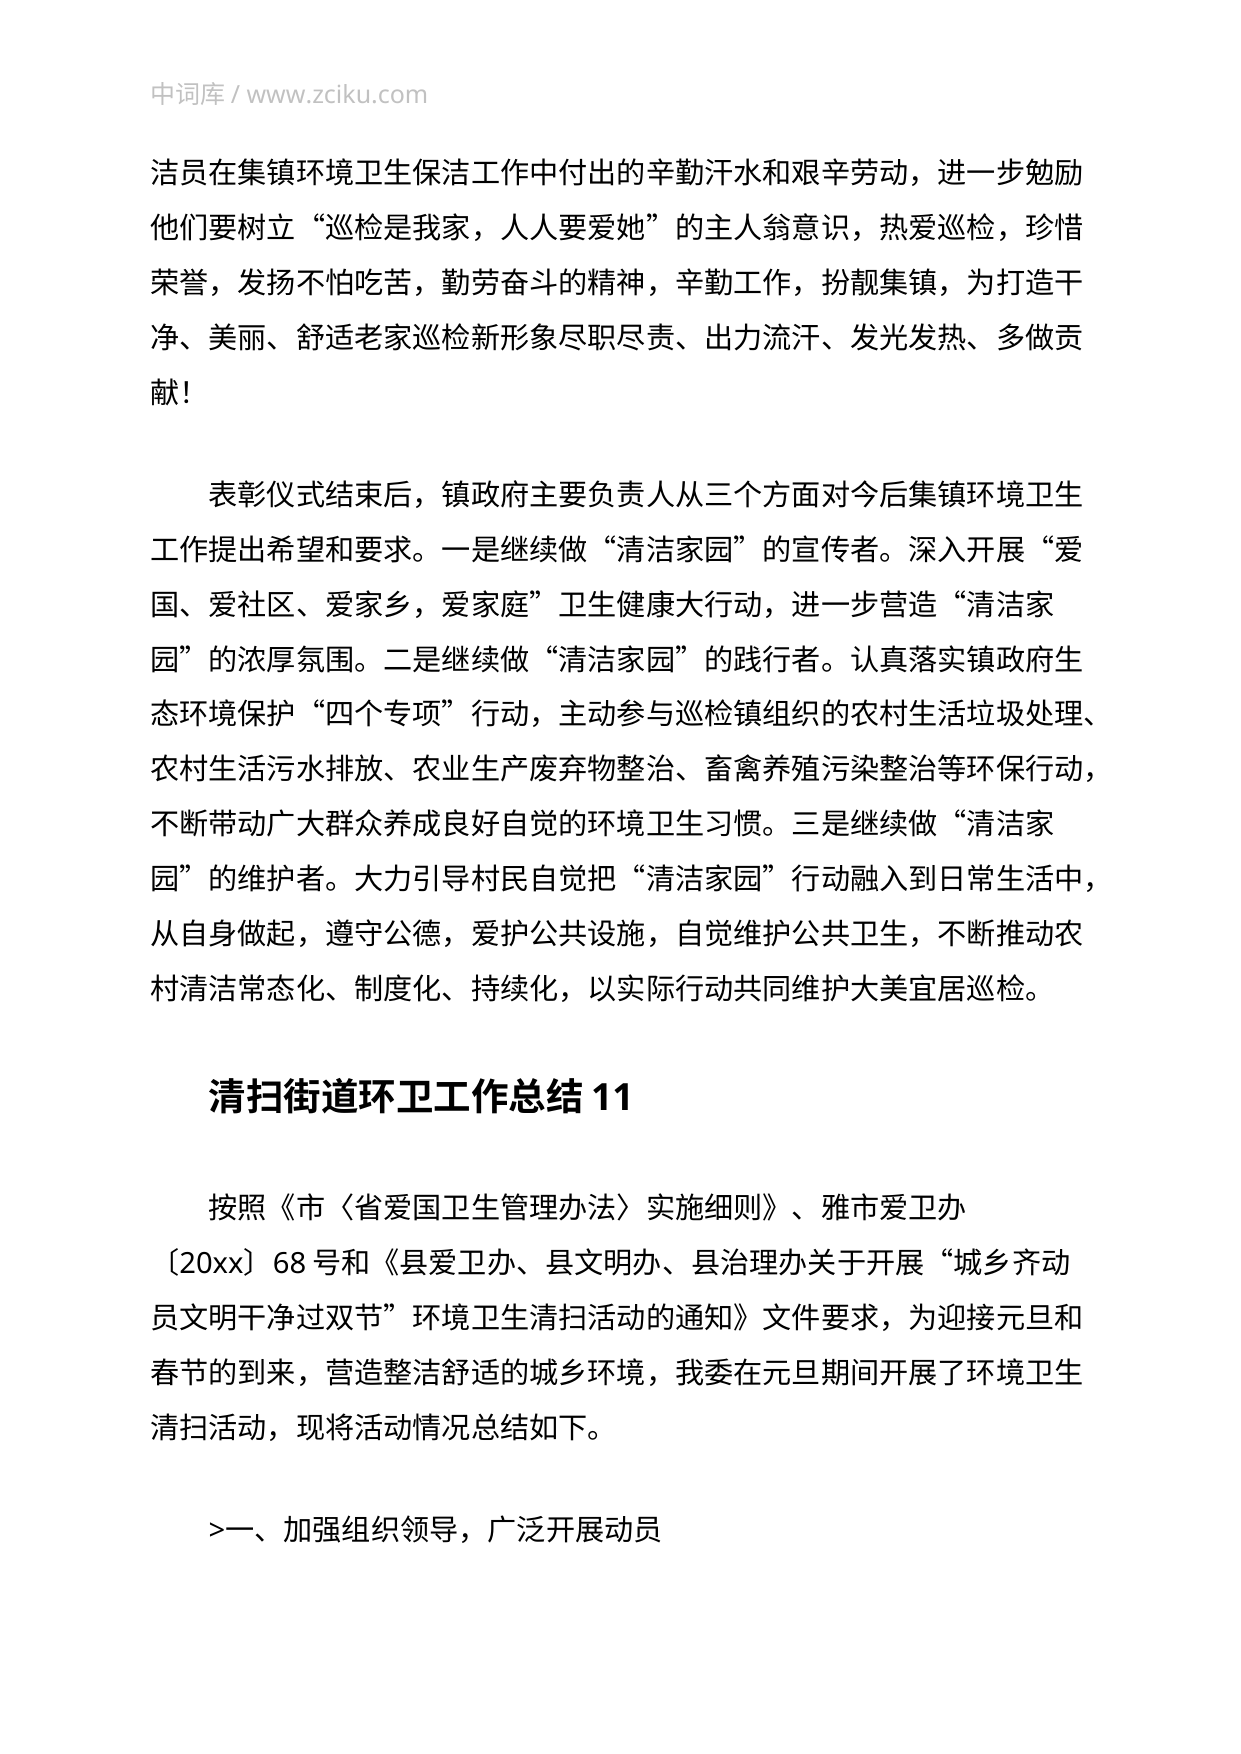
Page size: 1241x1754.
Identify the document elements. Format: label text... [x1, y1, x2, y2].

text 清扫街道环卫工作总结11 [150, 1067, 1090, 1122]
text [150, 150, 1090, 412]
text 表彰仪式结束后，镇政府主要负责人从三个方面对今后集镇环境卫生工作提出希望和要求。一是继续做“清洁家园”的宣传者。深入开展“爱国、爱社区、爱家乡，爱家庭”卫生健康大行动，进一步营造“清洁家园”的浓厚氛围。二是继续做“清洁家园”的践行者。认真落实镇政府生态环境保护“四个专项”行动，主动参与巡检镇组织的农村生活垃圾处理、农村生活污水排放、农业生产废弃物整治、畜禽养殖污染整治等环保行动，不断带动广大群众养成良好自觉的环境卫生习惯。三是继续做“清洁家园”的维护者。大力引导村民自觉把“清洁家园”行动融入到日常生活中，从自身做起，遵守公德，爱护公共设施，自觉维护公共卫生，不断推动农村清洁常态化、制度化、持续化，以实际行动共同维护大美宜居巡检。 [150, 471, 1090, 1008]
text >一、加强组织领导，广泛开展动员 [150, 1506, 1090, 1549]
text 按照《市〈省爱国卫生管理办法〉实施细则》、雅市爱卫办〔20xx〕68号和《县爱卫办、县文明办、县治理办关于开展“城乡齐动员文明干净过双节”环境卫生清扫活动的通知》文件要求，为迎接元旦和春节的到来，营造整洁舒适的城乡环境，我委在元旦期间开展了环境卫生清扫活动，现将活动情况总结如下。 [150, 1185, 1090, 1447]
